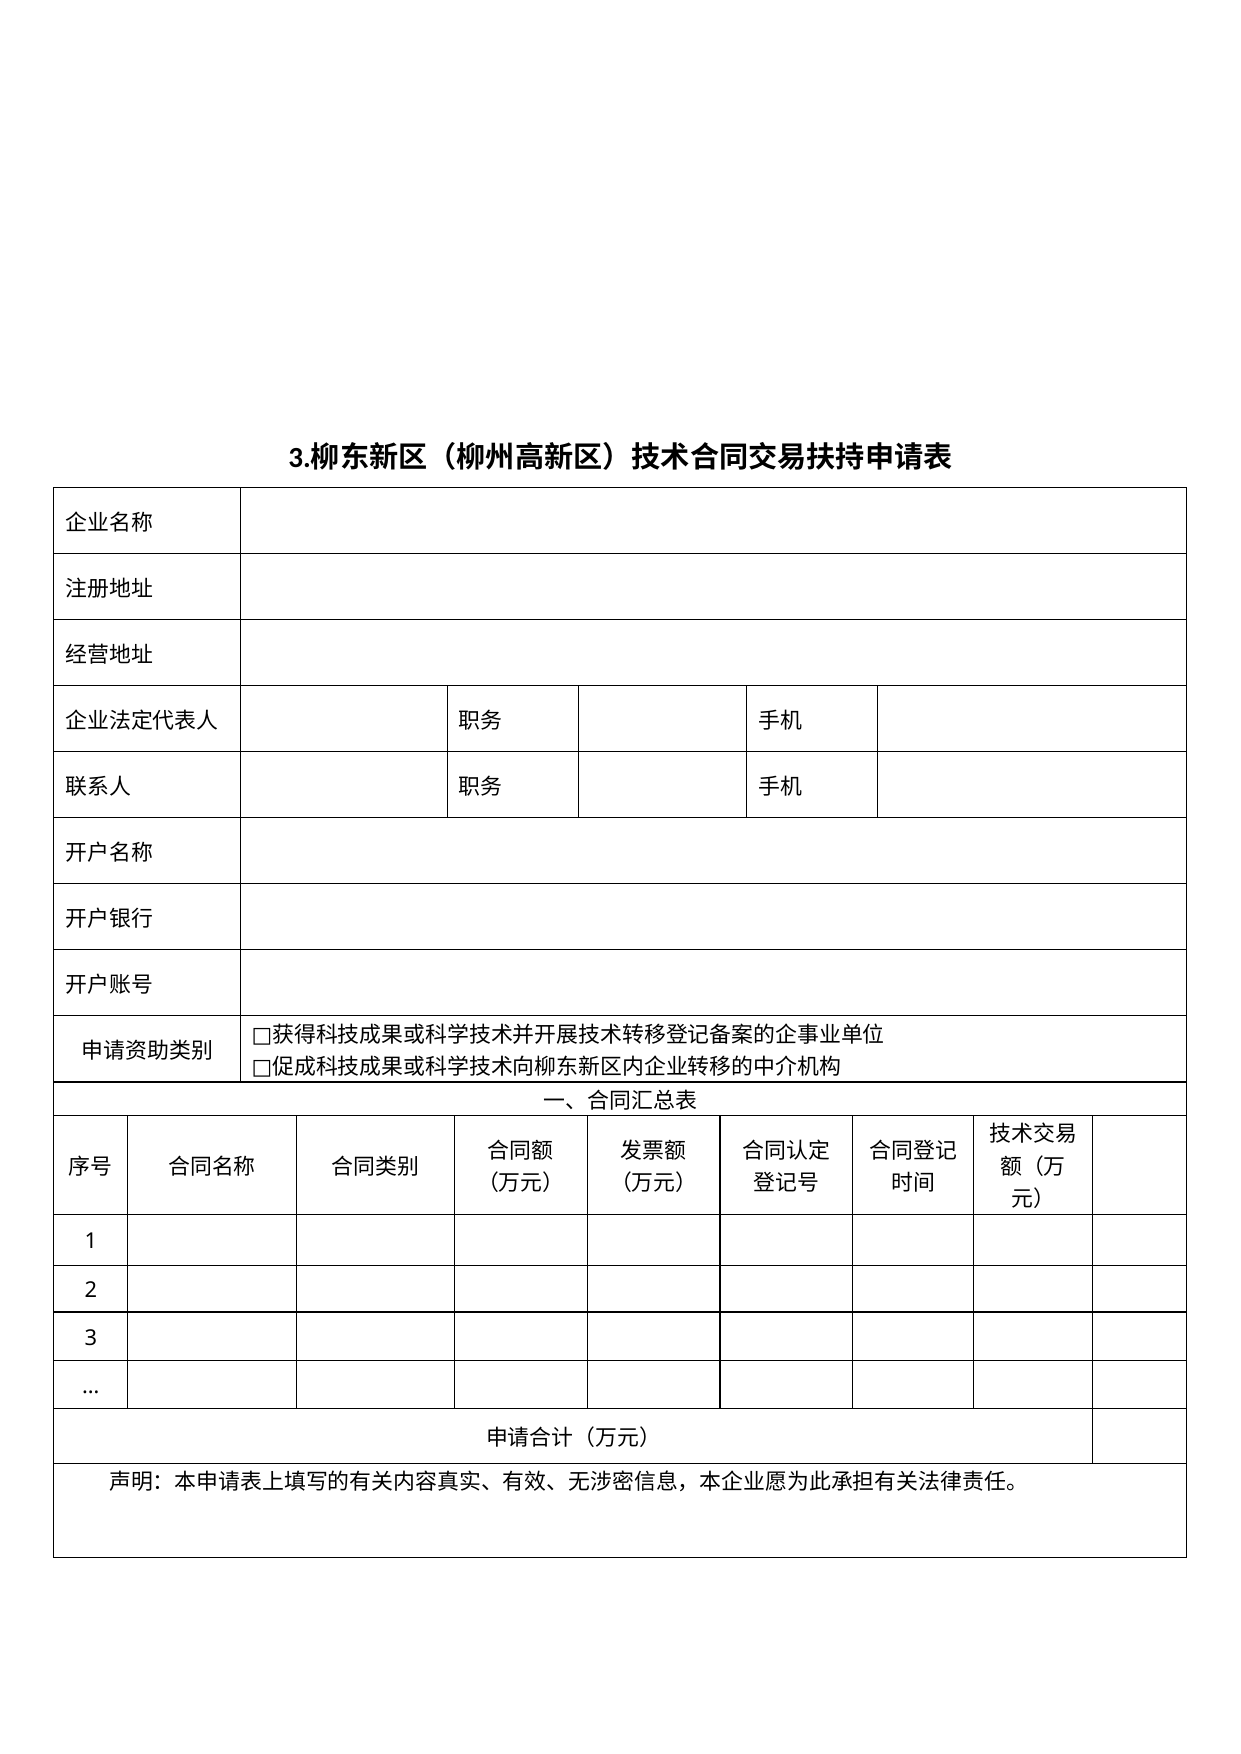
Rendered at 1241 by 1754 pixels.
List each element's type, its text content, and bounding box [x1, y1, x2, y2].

table_cell [241, 686, 447, 751]
table_cell 合同名称 [128, 1116, 296, 1213]
table_cell [128, 1313, 296, 1360]
table_cell 职务 [448, 686, 578, 751]
table_cell 手机 [747, 686, 877, 751]
table_cell [721, 1266, 852, 1311]
table_header 企业名称 [54, 488, 240, 553]
table_cell [878, 686, 1186, 751]
table_cell 3 [54, 1313, 127, 1360]
table_cell 合同认定 登记号 [721, 1116, 852, 1213]
table_cell [878, 752, 1186, 817]
table_cell [974, 1361, 1092, 1408]
table_cell [853, 1361, 973, 1408]
table_cell [974, 1215, 1092, 1265]
table_cell [579, 752, 746, 817]
table_cell [1093, 1409, 1186, 1463]
table_header [241, 488, 1186, 553]
table_cell 开户名称 [54, 818, 240, 883]
table_cell [455, 1361, 587, 1408]
table_cell 经营地址 [54, 620, 240, 685]
table_cell [1093, 1313, 1186, 1360]
table_cell [721, 1313, 852, 1360]
table_cell [721, 1215, 852, 1265]
text 3.柳东新区（柳州高新区）技术合同交易扶持申请表 [187, 422, 1053, 487]
table_cell 联系人 [54, 752, 240, 817]
table_cell [853, 1215, 973, 1265]
table_cell 合同额 （万元） [455, 1116, 587, 1213]
table_cell 企业法定代表人 [54, 686, 240, 751]
table_cell [1093, 1266, 1186, 1311]
table_cell 序号 [54, 1116, 127, 1213]
table_cell 1 [54, 1215, 127, 1265]
table_cell [974, 1313, 1092, 1360]
table_cell [241, 554, 1186, 619]
table_cell [853, 1313, 973, 1360]
table_cell [241, 818, 1186, 883]
table_cell [853, 1266, 973, 1311]
table_cell [455, 1215, 587, 1265]
table_cell … [54, 1361, 127, 1408]
table_cell [721, 1361, 852, 1408]
table_cell [579, 686, 746, 751]
table_cell 合同类别 [297, 1116, 454, 1213]
table_cell 手机 [747, 752, 877, 817]
table_cell [1093, 1116, 1186, 1213]
table_cell [297, 1313, 454, 1360]
table_cell [297, 1215, 454, 1265]
table_cell [1093, 1361, 1186, 1408]
table_cell 注册地址 [54, 554, 240, 619]
table_cell [588, 1313, 719, 1360]
table_cell □获得科技成果或科学技术并开展技术转移登记备案的企事业单位 □促成科技成果或科学技术向柳东新区内企业转移的中介机构 [241, 1016, 1186, 1081]
table_cell [297, 1361, 454, 1408]
table_cell 2 [54, 1266, 127, 1311]
table_cell [297, 1266, 454, 1311]
table_cell 开户银行 [54, 884, 240, 949]
table_cell [128, 1266, 296, 1311]
table_cell [588, 1215, 719, 1265]
table_cell 开户账号 [54, 950, 240, 1015]
table_cell [455, 1266, 587, 1311]
table_cell [588, 1266, 719, 1311]
table_cell [1093, 1215, 1186, 1265]
table_cell [241, 752, 447, 817]
table_cell [974, 1266, 1092, 1311]
table_cell 合同登记时间 [853, 1116, 973, 1213]
table_cell 技术交易额（万元） [974, 1116, 1092, 1213]
table_cell 一、合同汇总表 [54, 1083, 1186, 1115]
table_cell 职务 [448, 752, 578, 817]
table_cell [241, 950, 1186, 1015]
table_cell [241, 884, 1186, 949]
table_cell [241, 620, 1186, 685]
table_cell 申请资助类别 [54, 1016, 240, 1081]
table_cell [588, 1361, 719, 1408]
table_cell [54, 1464, 1186, 1557]
table_cell 申请合计（万元） [54, 1409, 1092, 1463]
table_cell 发票额 （万元） [588, 1116, 719, 1213]
table_cell [455, 1313, 587, 1360]
table_cell [128, 1361, 296, 1408]
table_cell [128, 1215, 296, 1265]
